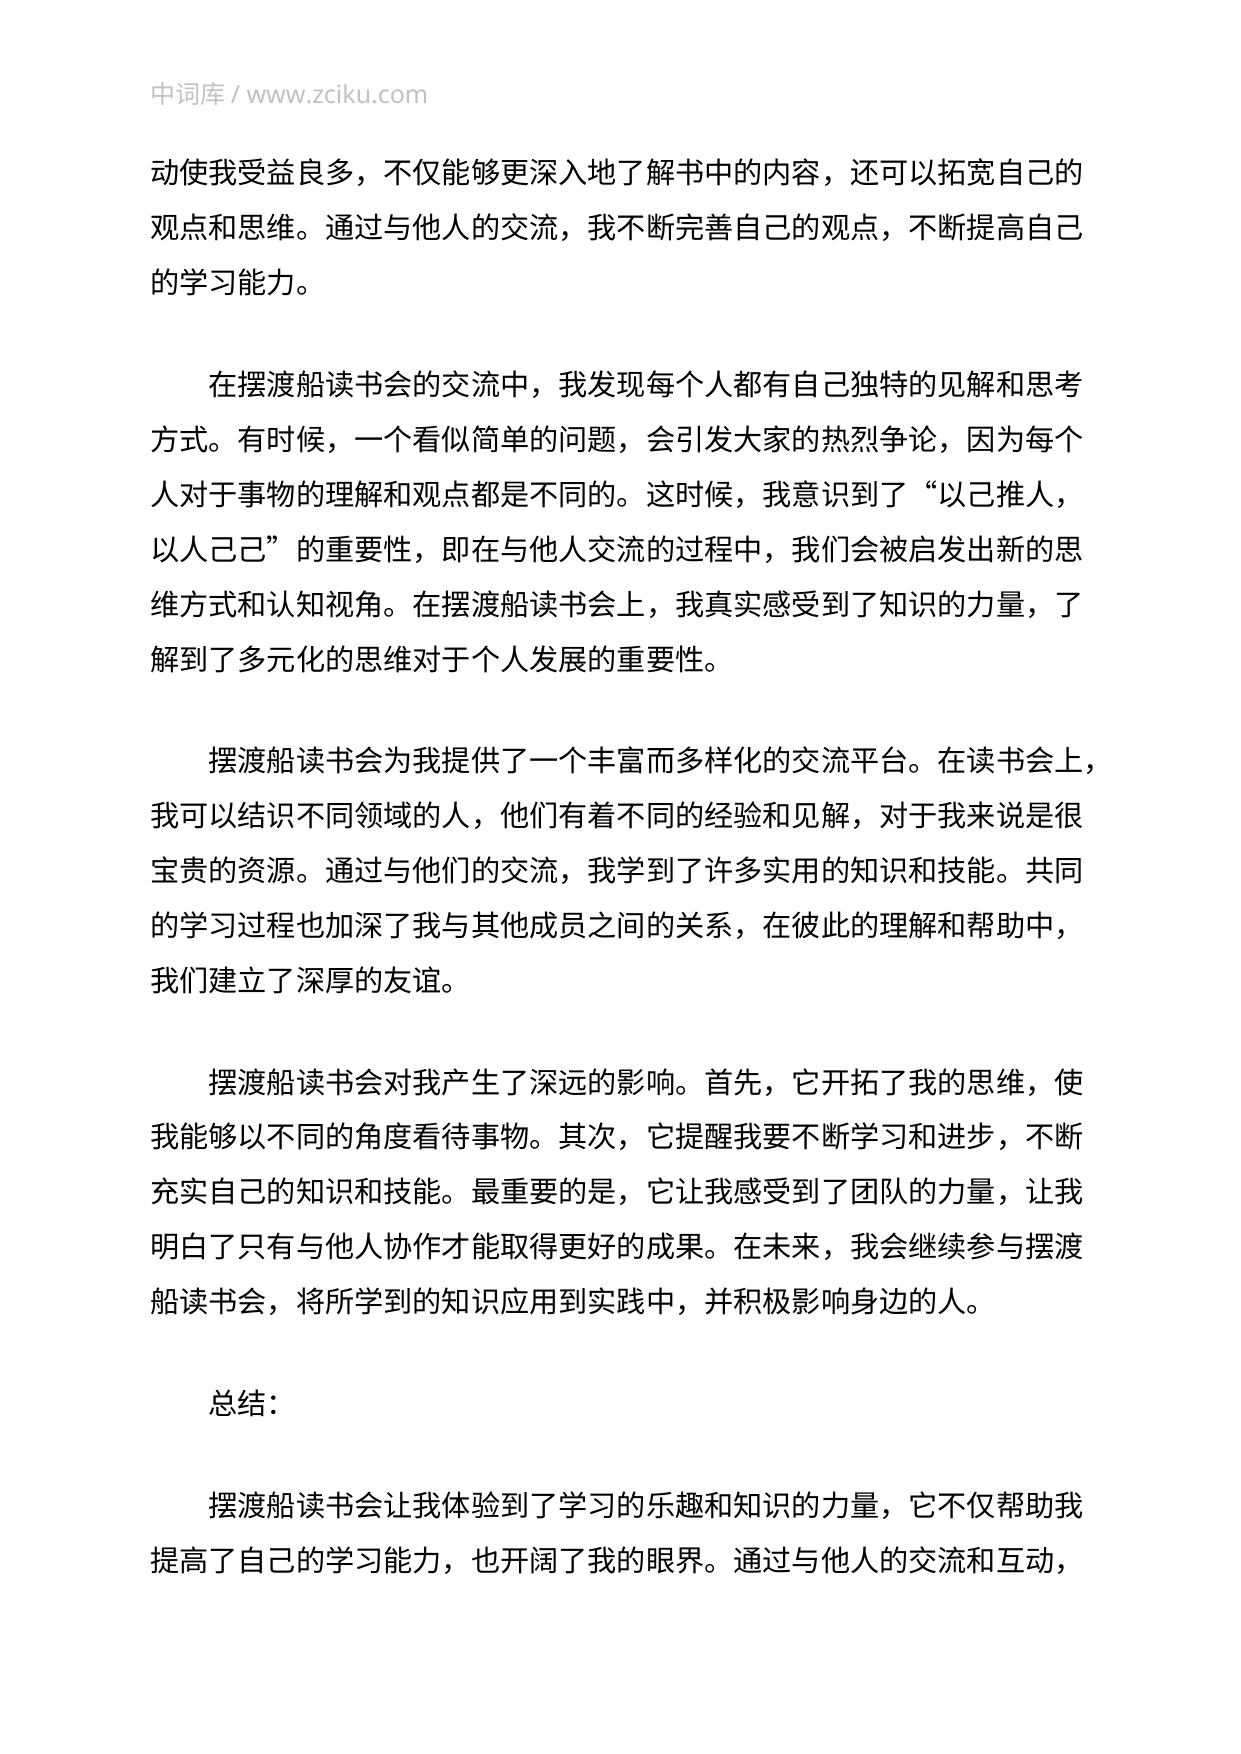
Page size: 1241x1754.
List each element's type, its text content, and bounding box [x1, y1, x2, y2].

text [150, 150, 1090, 302]
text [150, 1482, 1090, 1579]
text 总结： [150, 1381, 1090, 1423]
text 摆渡船读书会为我提供了一个丰富而多样化的交流平台。在读书会上，我可以结识不同领域的人，他们有着不同的经验和见解，对于我来说是很宝贵的资源。通过与他们的交流，我学到了许多实用的知识和技能。共同的学习过程也加深了我与其他成员之间的关系，在彼此的理解和帮助中，我们建立了深厚的友谊。 [150, 738, 1090, 1000]
text 摆渡船读书会对我产生了深远的影响。首先，它开拓了我的思维，使我能够以不同的角度看待事物。其次，它提醒我要不断学习和进步，不断充实自己的知识和技能。最重要的是，它让我感受到了团队的力量，让我明白了只有与他人协作才能取得更好的成果。在未来，我会继续参与摆渡船读书会，将所学到的知识应用到实践中，并积极影响身边的人。 [150, 1059, 1090, 1321]
text 在摆渡船读书会的交流中，我发现每个人都有自己独特的见解和思考方式。有时候，一个看似简单的问题，会引发大家的热烈争论，因为每个人对于事物的理解和观点都是不同的。这时候，我意识到了“以己推人，以人己己”的重要性，即在与他人交流的过程中，我们会被启发出新的思维方式和认知视角。在摆渡船读书会上，我真实感受到了知识的力量，了解到了多元化的思维对于个人发展的重要性。 [150, 362, 1090, 678]
